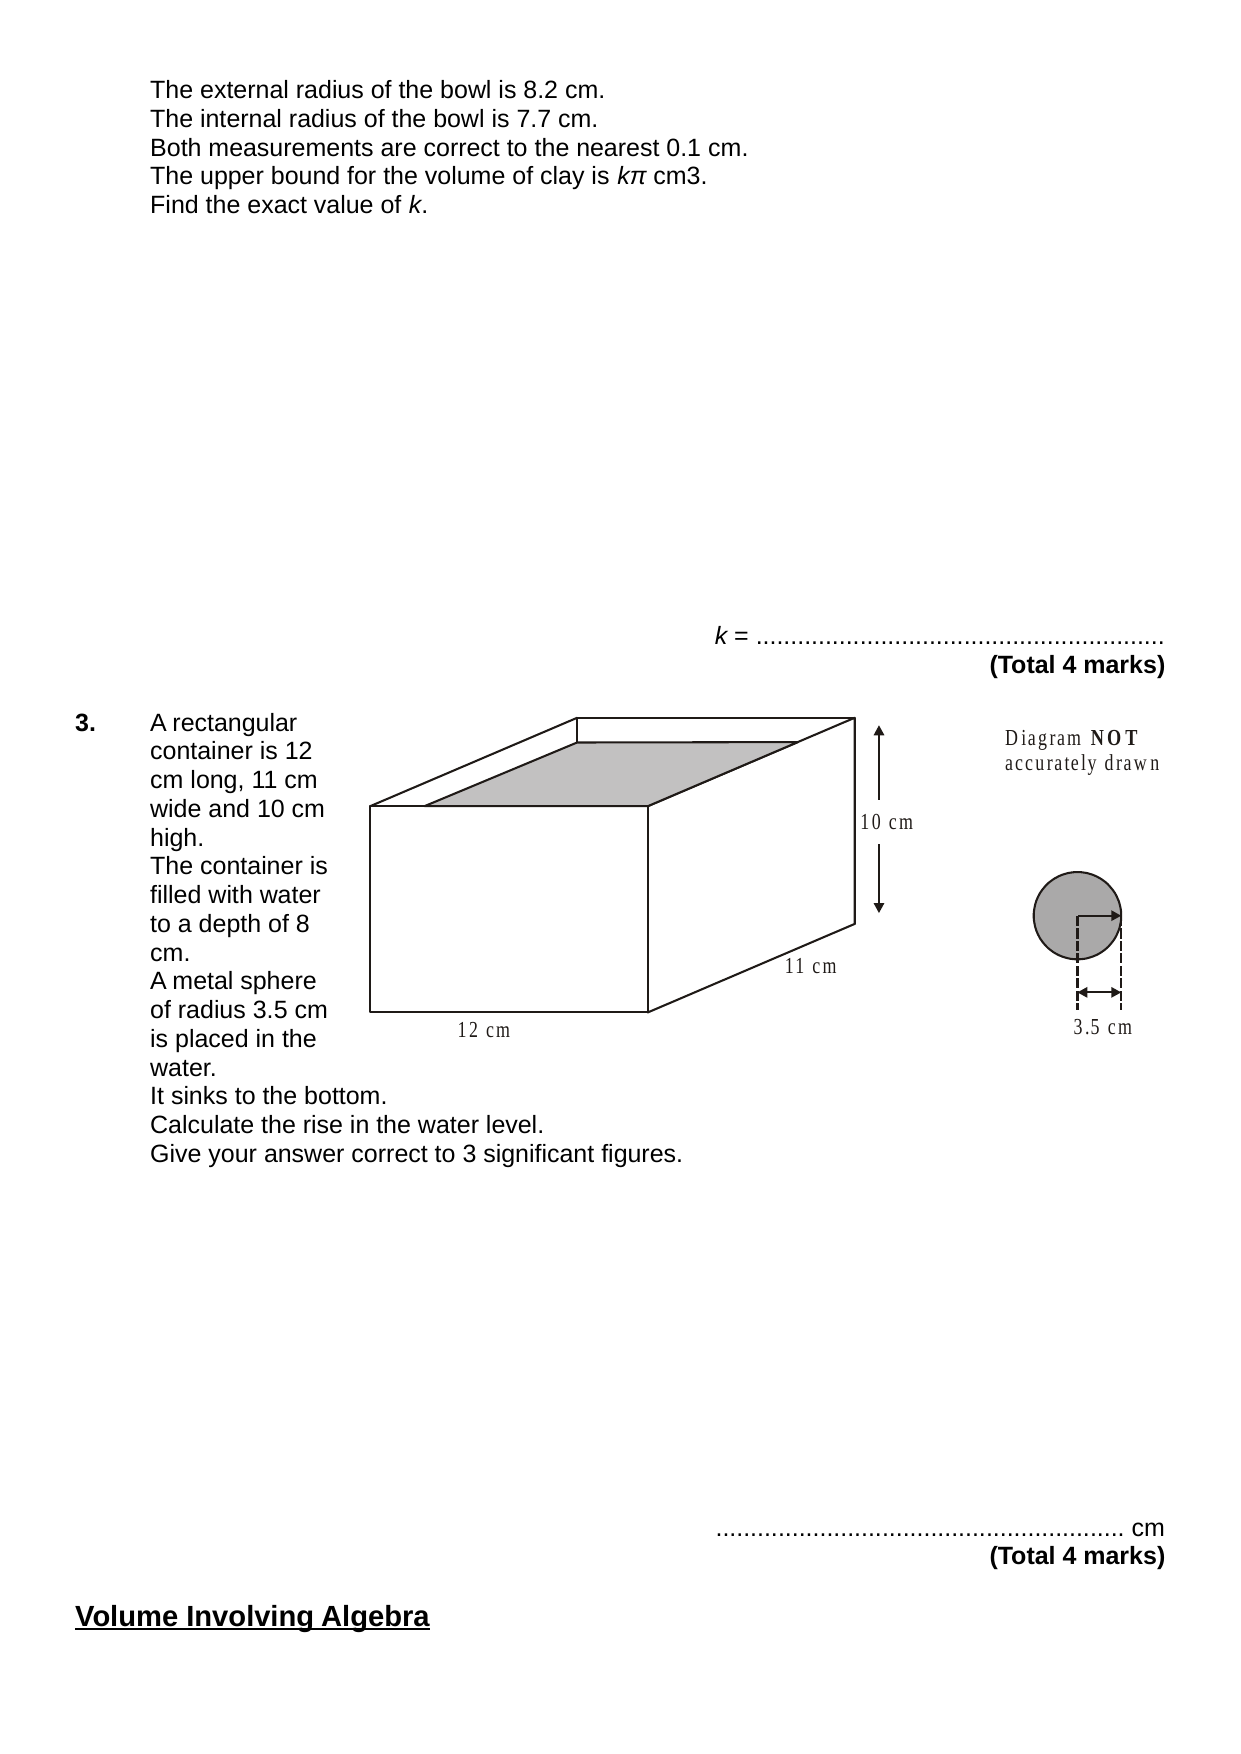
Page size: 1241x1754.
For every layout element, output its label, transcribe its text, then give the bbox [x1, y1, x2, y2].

text k = ........................................................... [75, 621, 1165, 650]
text The upper bound for the volume of clay is kπ cm3. Find the exact value of k. [150, 161, 1165, 219]
text Volume Involving Algebra [75, 1599, 1165, 1632]
text The external radius of the bowl is 8.2 cm. The internal radius of the bowl is 7.7 cm. Both measurements are correct to the nearest 0.1 cm. [150, 75, 1165, 161]
text Calculate the rise in the water level. Give your answer correct to 3 significant figures. [150, 1110, 1165, 1167]
text A metal sphere of radius 3.5 cm is placed in the water. It sinks to the bottom. [150, 966, 1165, 1110]
text ........................................................... cm [75, 1512, 1165, 1541]
text (Total 4 marks) [75, 650, 1165, 679]
text 3. A rectangular container is 12 cm long, 11 cm wide and 10 cm high. The container is filled with water to a depth of 8 cm. [75, 707, 1165, 966]
text (Total 4 marks) [75, 1541, 1165, 1570]
